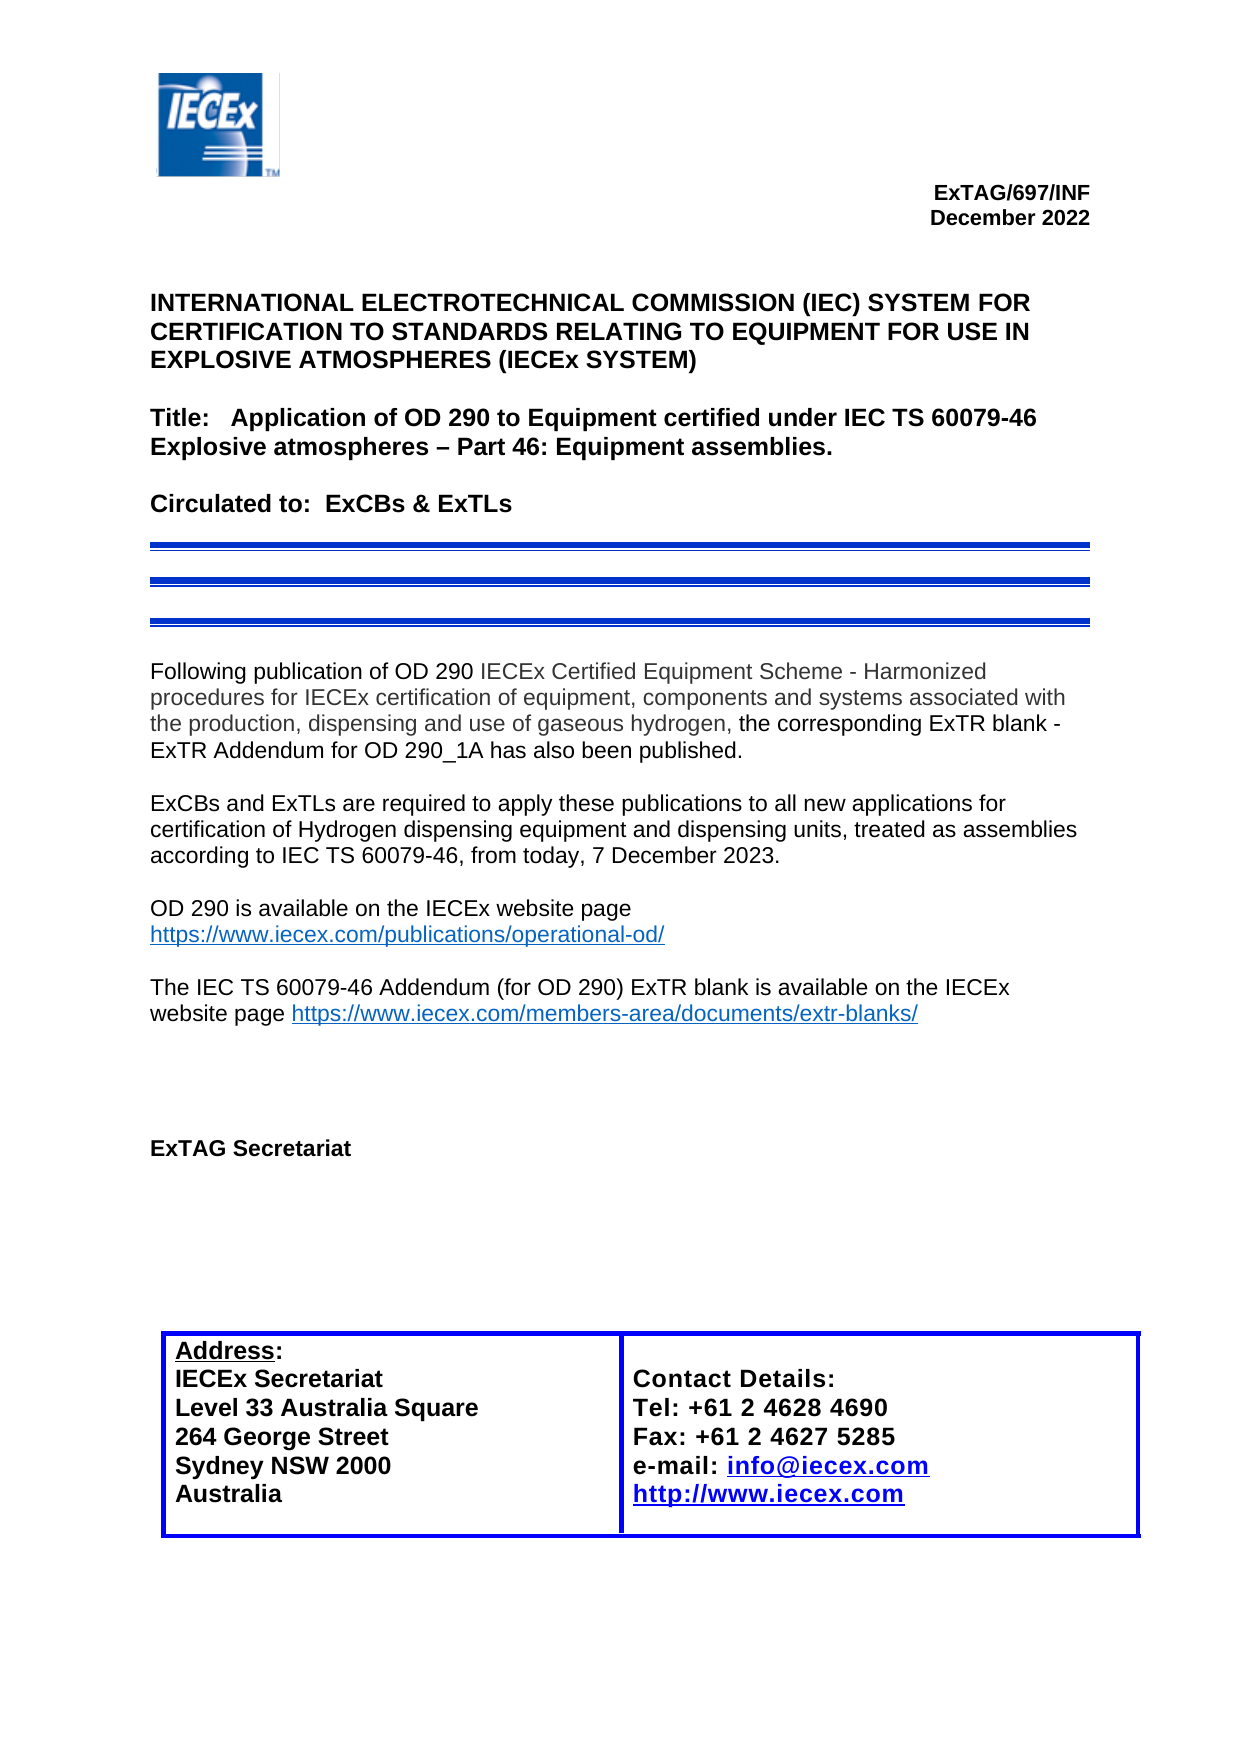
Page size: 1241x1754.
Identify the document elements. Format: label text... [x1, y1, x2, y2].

text Following publication of OD 290 IECEx Certified Equipment Scheme - Harmonized procedures for IECEx certification of equipment, components and systems associated with the production, dispensing and use of gaseous hydrogen, the corresponding ExTR blank -ExTR Addendum for OD 290_1A has also been published. [150, 658, 1090, 763]
text OD 290 is available on the IECEx website page https://www.iecex.com/publications/operational-od/ [150, 895, 1090, 948]
table_header Address: IECEx Secretariat Level 33 Australia Square 264 George Street Sydney NSW 2000 Australia [166, 1336, 619, 1533]
picture [156, 73, 283, 180]
table_header Contact Details: Tel: +61 2 4628 4690 Fax: +61 2 4627 5285 e-mail: info@iecex.com http://www.iecex.com [624, 1336, 1136, 1533]
text ExTAG Secretariat [150, 1134, 1090, 1161]
text ExCBs and ExTLs are required to apply these publications to all new applications for certification of Hydrogen dispensing equipment and dispensing units, treated as assemblies according to IEC TS 60079-46, from today, 7 December 2023. [150, 789, 1090, 869]
text INTERNATIONAL ELECTROTECHNICAL COMMISSION (IEC) SYSTEM FOR CERTIFICATION TO STANDARDS RELATING TO EQUIPMENT FOR USE IN EXPLOSIVE ATMOSPHERES (IECEx SYSTEM) [150, 288, 1090, 374]
text The IEC TS 60079-46 Addendum (for OD 290) ExTR blank is available on the IECEx website page https://www.iecex.com/members-area/documents/extr-blanks/ [150, 974, 1090, 1027]
text Title: Application of OD 290 to Equipment certified under IEC TS 60079-46 Explosive atmospheres – Part 46: Equipment assemblies. [150, 403, 1090, 460]
text Circulated to: ExCBs & ExTLs [150, 489, 1090, 518]
